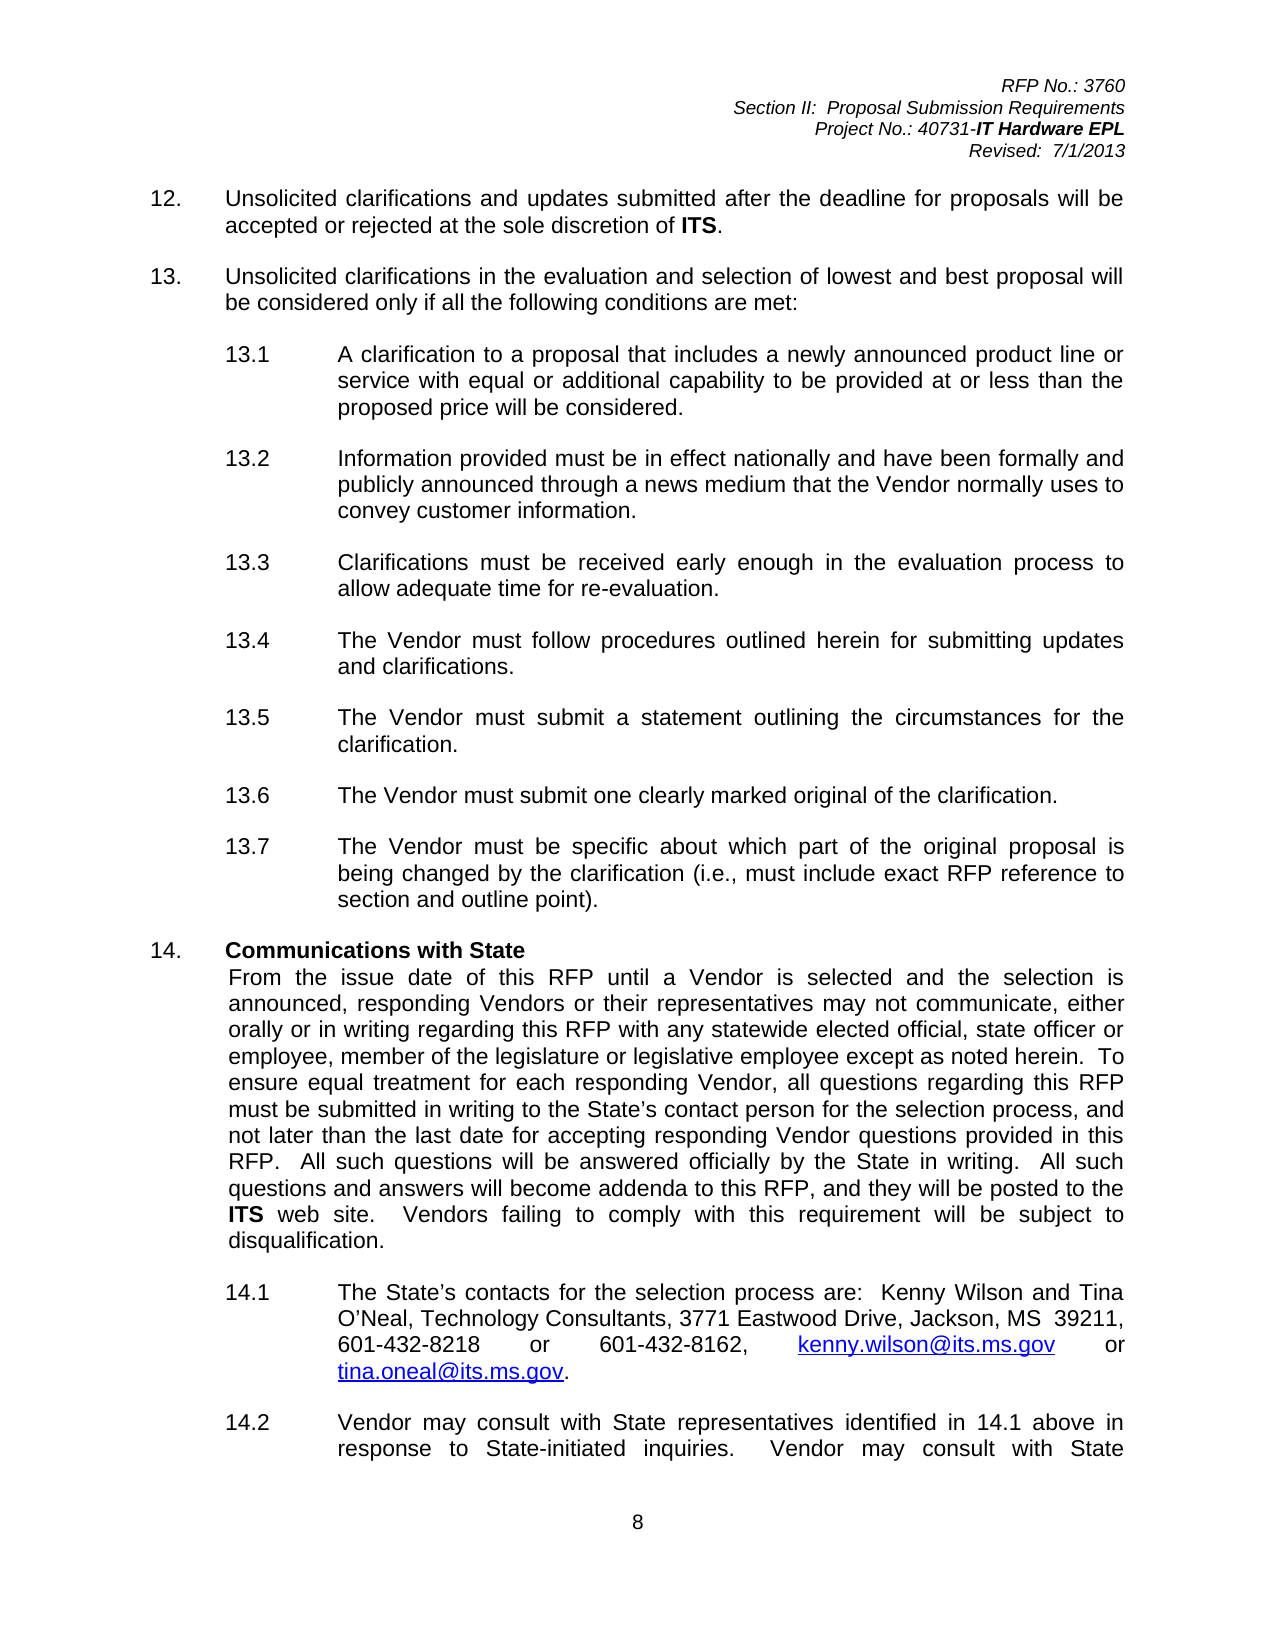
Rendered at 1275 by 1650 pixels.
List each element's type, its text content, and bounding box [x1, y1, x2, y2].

text Unsolicited clarifications and updates submitted after the deadline for proposals will be accepted or rejected at the sole discretion of ITS. [150, 185, 1125, 238]
text Information provided must be in effect nationally and have been formally and publicly announced through a news medium that the Vendor normally uses to convey customer information. [225, 445, 1125, 524]
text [225, 1409, 1125, 1462]
text The State’s contacts for the selection process are: Kenny Wilson and Tina O’Neal, Technology Consultants, 3771 Eastwood Drive, Jackson, MS 39211, 601-432-8218 or 601-432-8162, kenny.wilson@its.ms.gov or tina.oneal@its.ms.gov. [225, 1279, 1125, 1384]
text Clarifications must be received early enough in the evaluation process to allow adequate time for re-evaluation. [225, 549, 1125, 602]
list From the issue date of this RFP until a Vendor is selected and the selection is announced, responding Vendors or their representatives may not communicate, either orally or in writing regarding this RFP with any statewide elected official, state officer or employee, member of the legislature or legislative employee except as noted herein. To ensure equal treatment for each responding Vendor, all questions regarding this RFP must be submitted in writing to the State’s contact person for the selection process, and not later than the last date for accepting responding Vendor questions provided in this RFP. All such questions will be answered officially by the State in writing. All such questions and answers will become addenda to this RFP, and they will be posted to the ITS web site. Vendors failing to comply with this requirement will be subject to disqualification. [228, 964, 1125, 1254]
text Unsolicited clarifications in the evaluation and selection of lowest and best proposal will be considered only if all the following conditions are met: [150, 263, 1125, 316]
text Communications with State [150, 937, 1125, 964]
text The Vendor must follow procedures outlined herein for submitting updates and clarifications. [225, 627, 1125, 679]
text A clarification to a proposal that includes a newly announced product line or service with equal or additional capability to be provided at or less than the proposed price will be considered. [225, 341, 1125, 420]
text The Vendor must submit one clearly marked original of the clarification. [225, 782, 1125, 808]
text The Vendor must submit a statement outlining the circumstances for the clarification. [225, 704, 1125, 757]
text The Vendor must be specific about which part of the original proposal is being changed by the clarification (i.e., must include exact RFP reference to section and outline point). [225, 833, 1125, 912]
